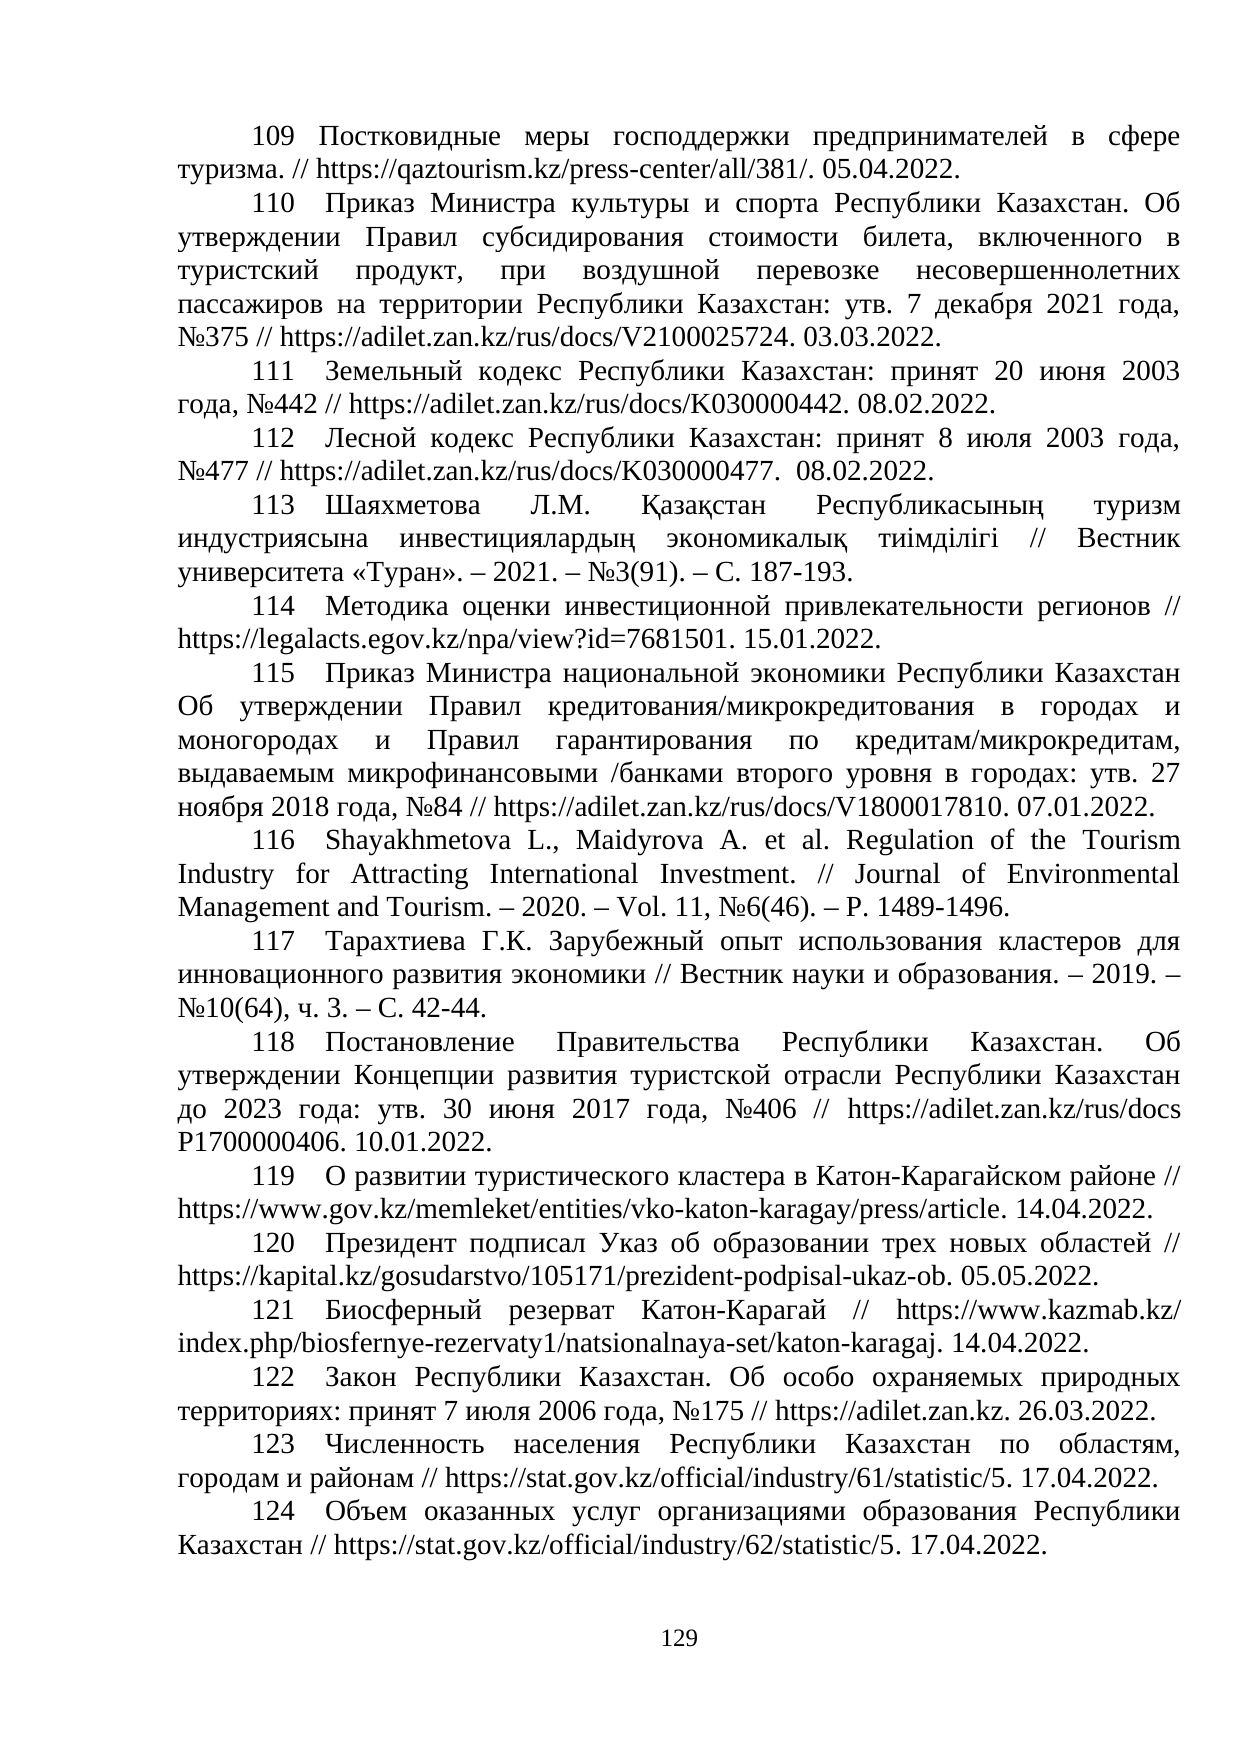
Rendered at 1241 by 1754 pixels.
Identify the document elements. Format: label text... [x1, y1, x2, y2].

list Методика оценки инвестиционной привлекательности регионов // https://legalacts.egov.kz/npa/view?id=7681501. 15.01.2022. [177, 588, 1181, 655]
list Закон Республики Казахстан. Об особо охраняемых природных территориях: принят 7 июля 2006 года, №175 // https://adilet.zan.kz. 26.03.2022. [177, 1359, 1181, 1426]
list Shayakhmetova L., Maidyrova A. et al. Regulation of the Tourism Industry for Attracting International Investment. // Journal of Environmental Management and Tourism. – 2020. – Vol. 11, №6(46). – Р. 1489-1496. [177, 822, 1181, 923]
list Тарахтиева Г.К. Зарубежный опыт использования кластеров для инновационного развития экономики // Вестник науки и образования. – 2019. – №10(64), ч. 3. – С. 42-44. [177, 923, 1181, 1024]
list Численность населения Республики Казахстан по областям, городам и районам // https://stat.gov.kz/official/industry/61/statistic/5. 17.04.2022. [177, 1426, 1181, 1493]
list Шаяхметова Л.М. Қазақстан Республикасының туризм индустриясына инвестициялардың экономикалық тиімділігі // Вестник университета «Туран». – 2021. – №3(91). – С. 187-193. [177, 487, 1181, 588]
list Земельный кодекс Республики Казахстан: принят 20 июня 2003 года, №442 // https://adilet.zan.kz/rus/docs/K030000442. 08.02.2022. [177, 353, 1181, 420]
list Президент подписал Указ об образовании трех новых областей // https://kapital.kz/gosudarstvo/105171/prezident-podpisal-ukaz-ob. 05.05.2022. [177, 1225, 1181, 1292]
list Постковидные меры господдержки предпринимателей в сфере туризма. // https://qaztourism.kz/press-center/all/381/. 05.04.2022. [177, 118, 1181, 185]
list Постановление Правительства Республики Казахстан. Об утверждении Концепции развития туристской отрасли Республики Казахстан до 2023 года: утв. 30 июня 2017 года, №406 // https://adilet.zan.kz/rus/docs P1700000406. 10.01.2022. [354, 1091, 1181, 1158]
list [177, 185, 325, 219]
list Биосферный резерват Катон-Карагай // https://www.kazmab.kz/ index.php/biosfernye-rezervaty1/natsionalnaya-set/katon-karagaj. 14.04.2022. [177, 1292, 1181, 1359]
list Приказ Министра национальной экономики Республики Казахстан Об утверждении Правил кредитования/микрокредитования в городах и моногородах и Правил гарантирования по кредитам/микрокредитам, выдаваемым микрофинансовыми /банками второго уровня в городах: утв. 27 ноября 2018 года, №84 // https://adilet.zan.kz/rus/docs/V1800017810. 07.01.2022. [177, 655, 1181, 822]
list Лесной кодекс Республики Казахстан: принят 8 июля 2003 года, №477 // https://adilet.zan.kz/rus/docs/K030000477. 08.02.2022. [177, 420, 1181, 487]
list Объем оказанных услуг организациями образования Республики Казахстан // https://stat.gov.kz/official/industry/62/statistic/5. 17.04.2022. [177, 1493, 1181, 1560]
